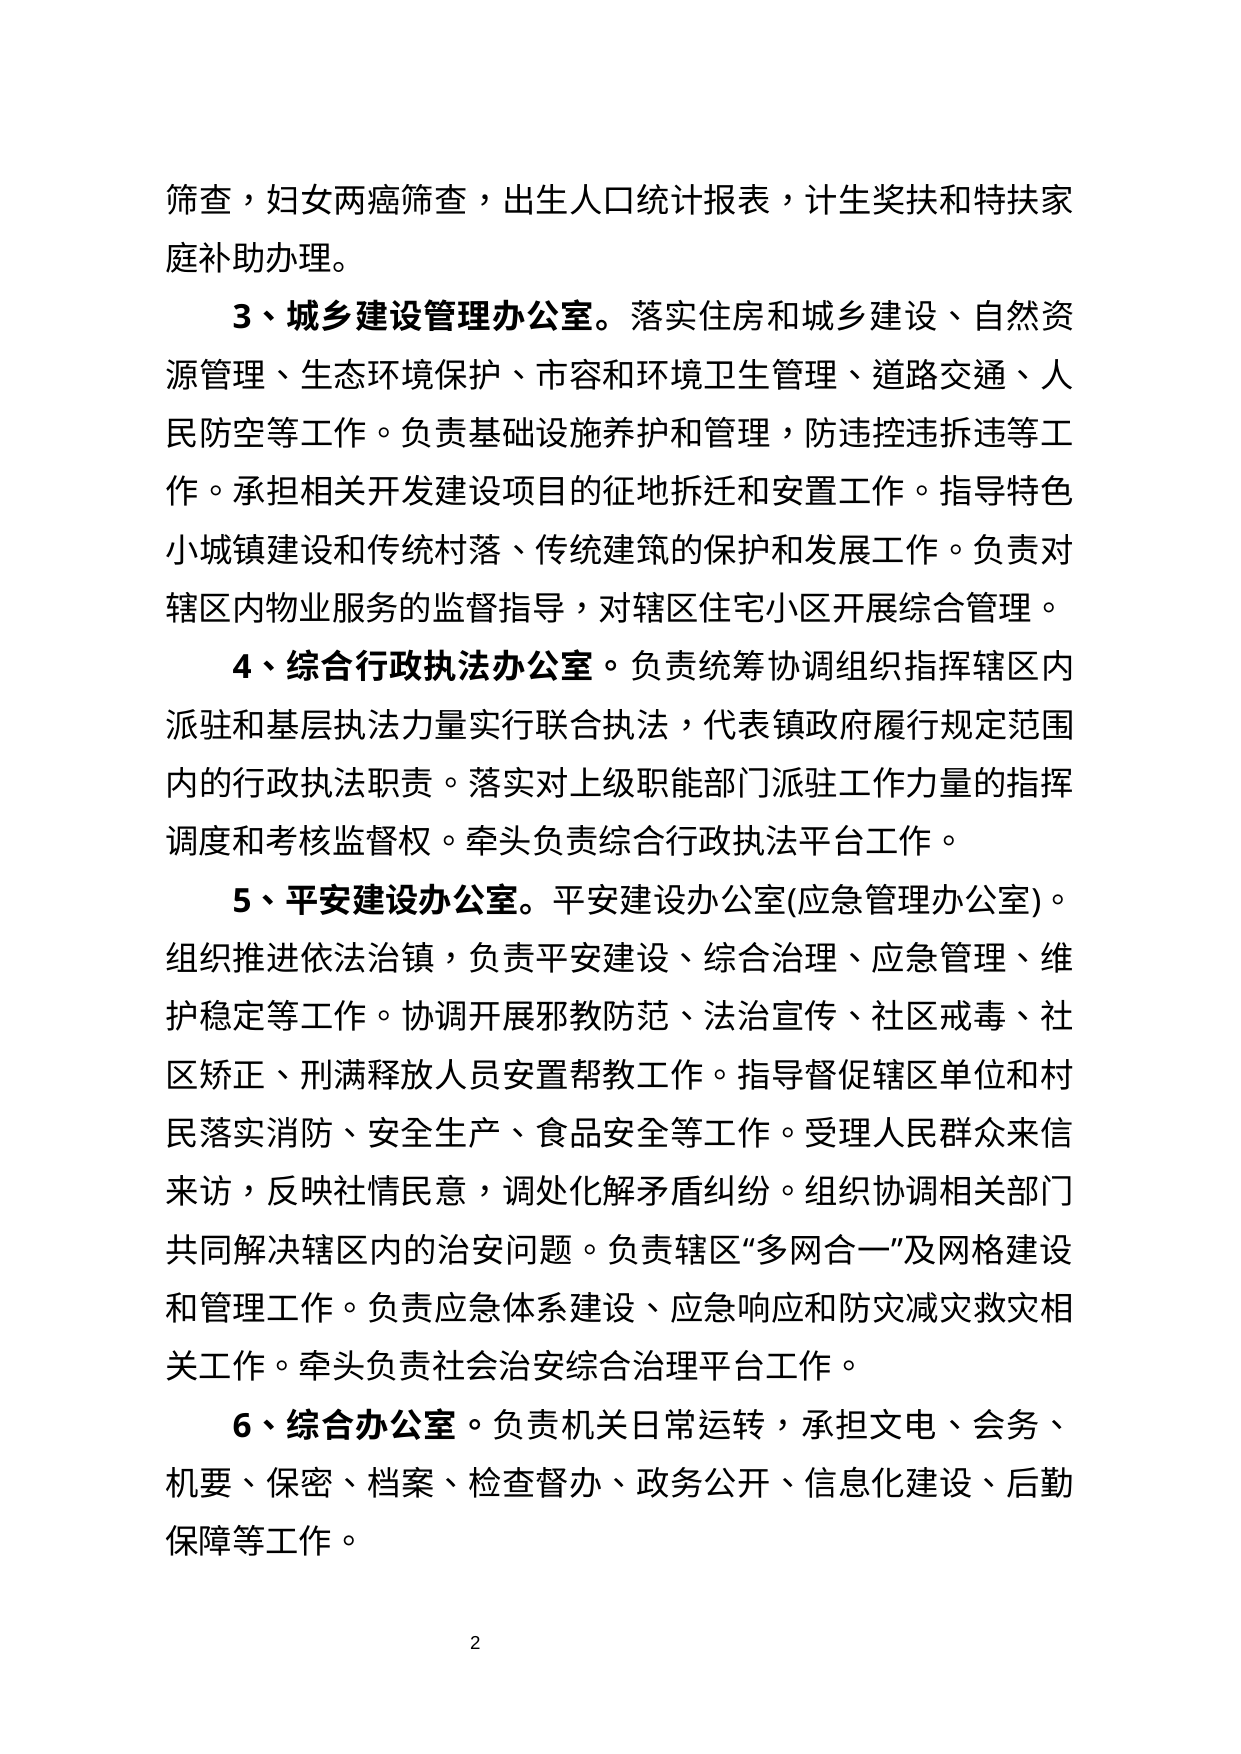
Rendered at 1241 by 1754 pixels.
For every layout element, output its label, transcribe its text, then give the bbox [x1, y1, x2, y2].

list 5、平安建设办公室。平安建设办公室(应急管理办公室)。组织推进依法治镇，负责平安建设、综合治理、应急管理、维护稳定等工作。协调开展邪教防范、法治宣传、社区戒毒、社区矫正、刑满释放人员安置帮教工作。指导督促辖区单位和村民落实消防、安全生产、食品安全等工作。受理人民群众来信来访，反映社情民意，调处化解矛盾纠纷。组织协调相关部门共同解决辖区内的治安问题。负责辖区“多网合一”及网格建设和管理工作。负责应急体系建设、应急响应和防灾减灾救灾相关工作。牵头负责社会治安综合治理平台工作。 [165, 865, 1075, 1390]
list 6、综合办公室。负责机关日常运转，承担文电、会务、机要、保密、档案、检查督办、政务公开、信息化建设、后勤保障等工作。 [165, 1390, 1075, 1565]
list 3、城乡建设管理办公室。落实住房和城乡建设、自然资源管理、生态环境保护、市容和环境卫生管理、道路交通、人民防空等工作。负责基础设施养护和管理，防违控违拆违等工作。承担相关开发建设项目的征地拆迁和安置工作。指导特色小城镇建设和传统村落、传统建筑的保护和发展工作。负责对辖区内物业服务的监督指导，对辖区住宅小区开展综合管理。 [165, 282, 1075, 632]
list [165, 165, 1075, 282]
list 4、综合行政执法办公室。负责统筹协调组织指挥辖区内派驻和基层执法力量实行联合执法，代表镇政府履行规定范围内的行政执法职责。落实对上级职能部门派驻工作力量的指挥调度和考核监督权。牵头负责综合行政执法平台工作。 [165, 632, 1075, 865]
